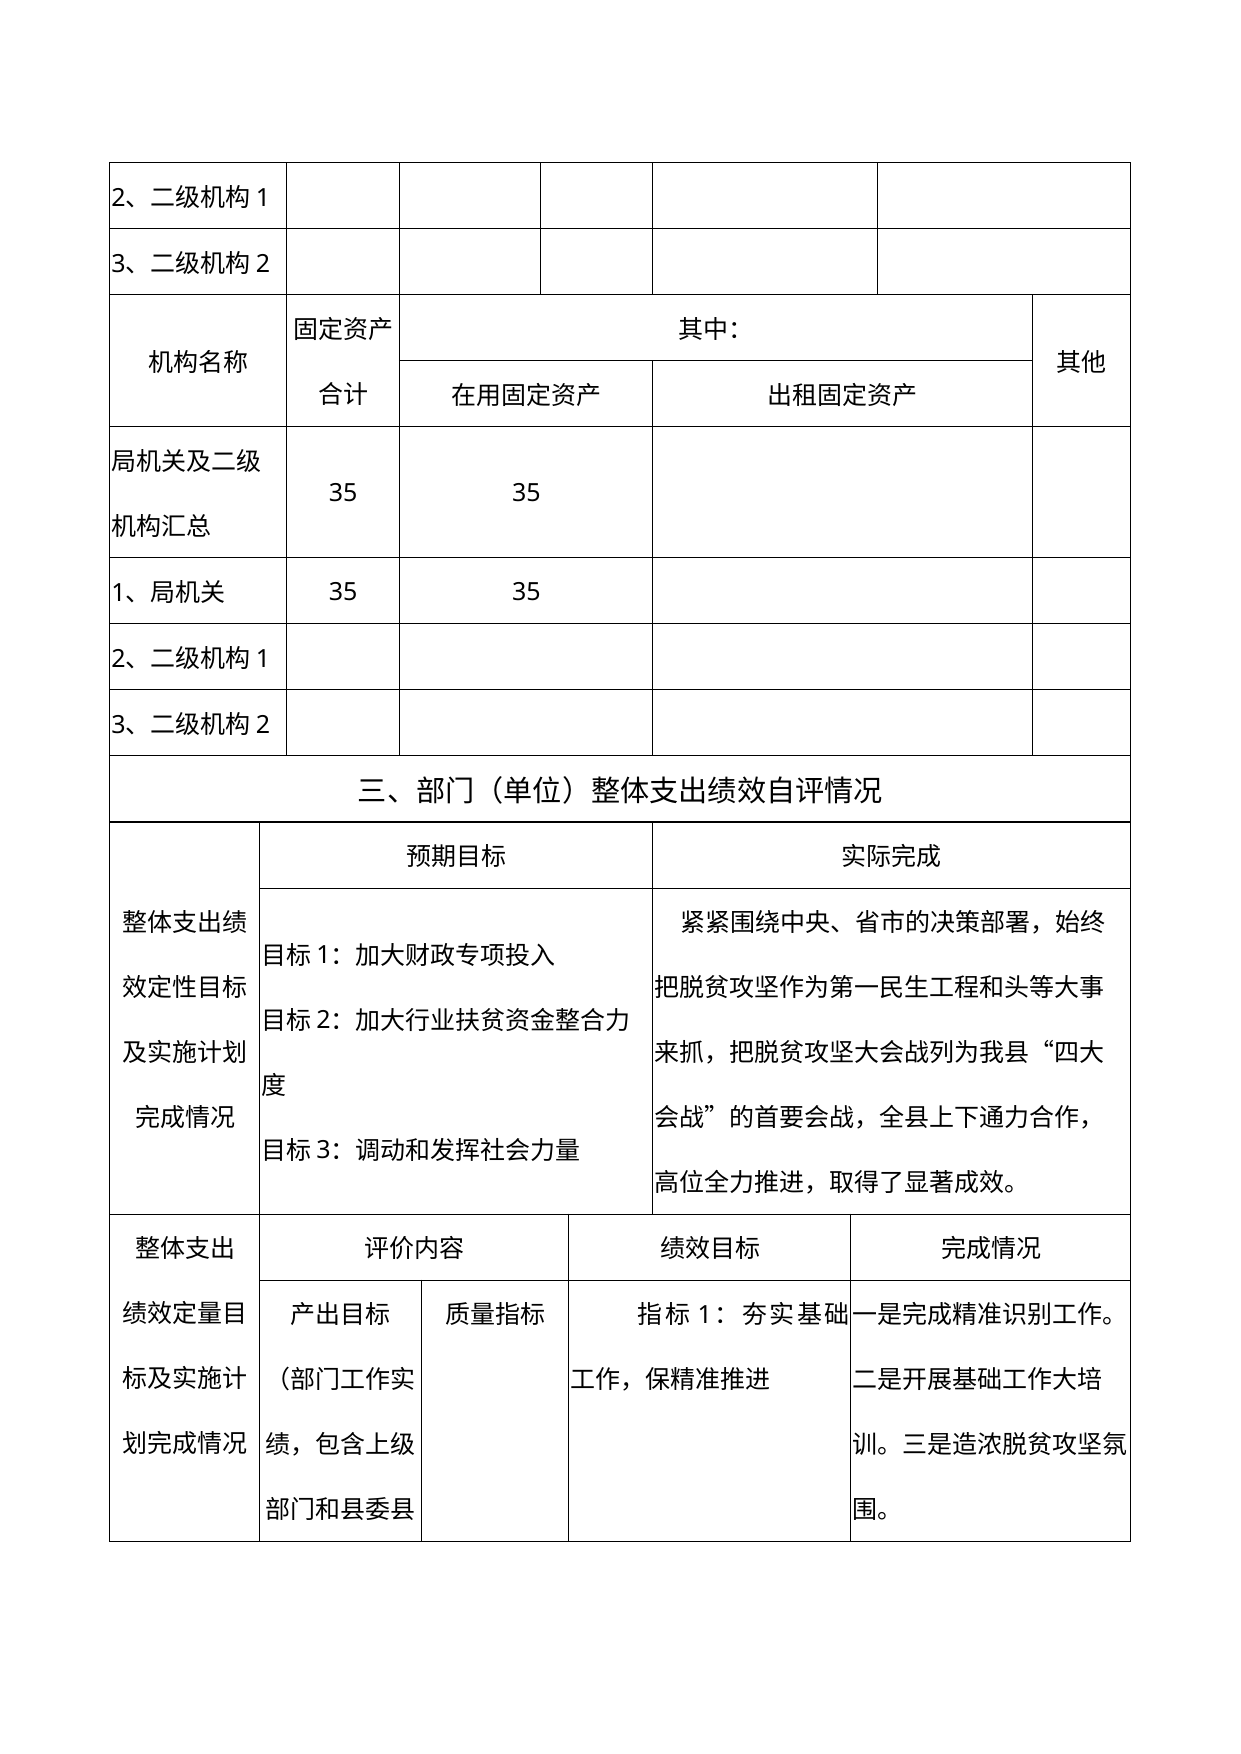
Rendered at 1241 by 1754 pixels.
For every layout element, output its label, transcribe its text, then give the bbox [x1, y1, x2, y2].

table_cell [653, 690, 1032, 755]
table_cell 预期目标 [260, 823, 652, 887]
table_cell 整体支出绩效定性目标及实施计划完成情况 [110, 823, 259, 1213]
table_cell [1033, 558, 1130, 623]
table_cell 其中： [400, 295, 1032, 360]
table_cell 机构名称 [110, 295, 286, 426]
table_cell [653, 624, 1032, 689]
table_cell 紧紧围绕中央、省市的决策部署，始终把脱贫攻坚作为第一民生工程和头等大事来抓，把脱贫攻坚大会战列为我县“四大会战”的首要会战，全县上下通力合作，高位全力推进，取得了显著成效。 [653, 889, 1130, 1213]
table_cell [1033, 624, 1130, 689]
table_cell 1、局机关 [110, 558, 286, 623]
table_cell [287, 690, 399, 755]
table_cell 在用固定资产 [400, 361, 652, 426]
table_cell [653, 558, 1032, 623]
table_cell 整体支出 绩效定量目标及实施计划完成情况 [110, 1215, 259, 1541]
table_cell [1033, 427, 1130, 557]
table_cell 实际完成 [653, 823, 1130, 887]
table_cell 出租固定资产 [653, 361, 1032, 426]
table_cell [400, 163, 540, 228]
table_cell 2、二级机构1 [110, 624, 286, 689]
table_cell 3、二级机构2 [110, 229, 286, 294]
table_cell [878, 163, 1130, 228]
table_cell [541, 229, 652, 294]
table_cell 三、部门（单位）整体支出绩效自评情况 [110, 756, 1130, 821]
table_cell [653, 229, 877, 294]
table_cell 评价内容 [260, 1215, 568, 1279]
table_cell 其他 [1033, 295, 1130, 426]
table_cell 目标1：加大财政专项投入 目标2：加大行业扶贫资金整合力度 目标3：调动和发挥社会力量 [260, 889, 652, 1213]
table_cell 一是完成精准识别工作。二是开展基础工作大培训。三是造浓脱贫攻坚氛围。 [851, 1281, 1130, 1541]
table_cell 35 [287, 427, 399, 557]
table_cell 35 [400, 427, 652, 557]
table_cell 固定资产 合计 [287, 295, 399, 426]
table_cell 局机关及二级机构汇总 [110, 427, 286, 557]
table_cell [653, 163, 877, 228]
table_cell 2、二级机构1 [110, 163, 286, 228]
table_cell 绩效目标 [569, 1215, 850, 1279]
table_cell 指标1：夯实基础工作，保精准推进 [569, 1281, 850, 1541]
table_cell 35 [287, 558, 399, 623]
table_cell 质量指标 [422, 1281, 568, 1541]
table_cell [1033, 690, 1130, 755]
table_cell [287, 229, 399, 294]
table_cell [878, 229, 1130, 294]
table_cell [653, 427, 1032, 557]
table_cell 35 [400, 558, 652, 623]
table_cell [400, 624, 652, 689]
table_cell 完成情况 [851, 1215, 1130, 1279]
table_cell [287, 624, 399, 689]
table_cell 3、二级机构2 [110, 690, 286, 755]
table_cell [541, 163, 652, 228]
table_cell [400, 229, 540, 294]
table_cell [260, 1281, 421, 1541]
table_cell [287, 163, 399, 228]
table_cell [400, 690, 652, 755]
